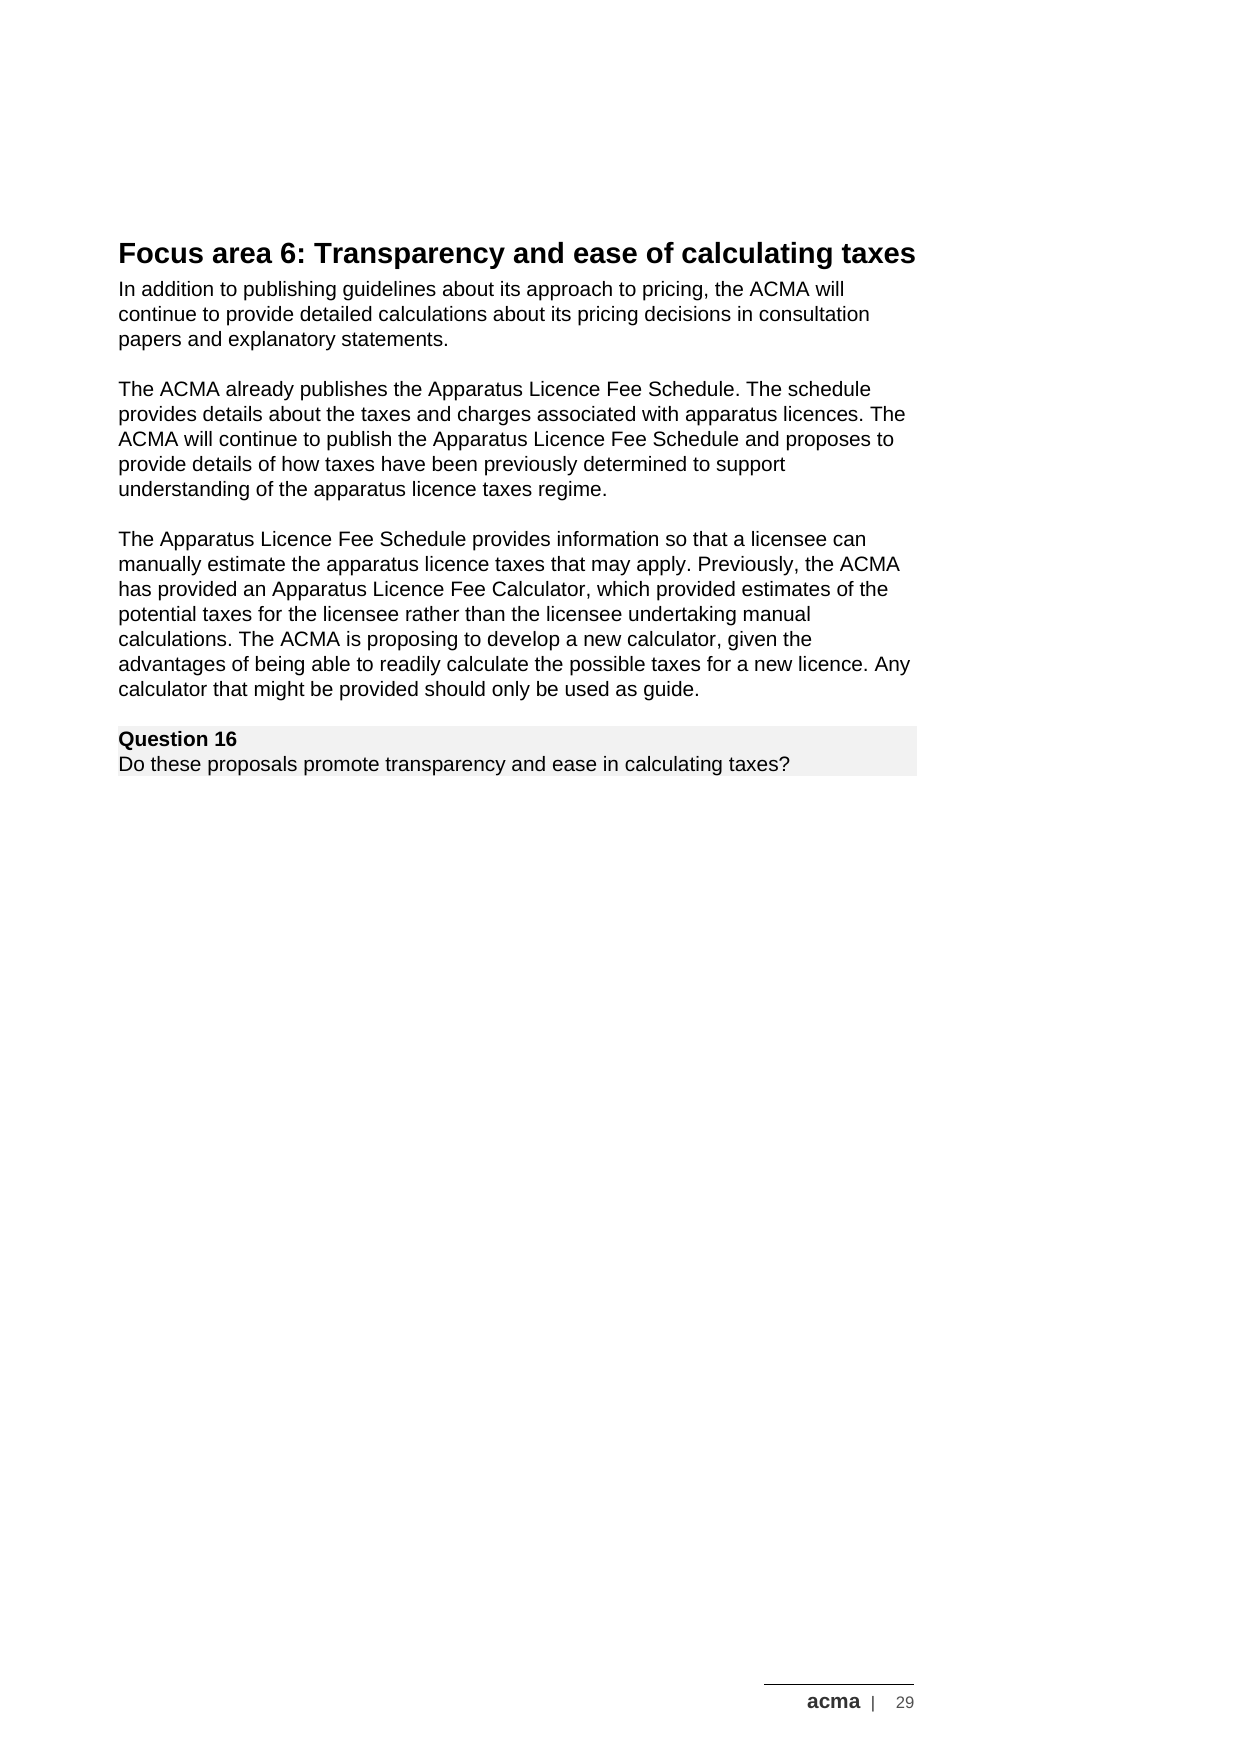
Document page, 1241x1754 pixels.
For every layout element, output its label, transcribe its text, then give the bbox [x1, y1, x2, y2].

text The ACMA already publishes the Apparatus Licence Fee Schedule. The schedule provides details about the taxes and charges associated with apparatus licences. The ACMA will continue to publish the Apparatus Licence Fee Schedule and proposes to provide details of how taxes have been previously determined to support understanding of the apparatus licence taxes regime. [118, 376, 917, 501]
text Do these proposals promote transparency and ease in calculating taxes? [118, 751, 917, 776]
subtitle Focus area 6: Transparency and ease of calculating taxes [118, 236, 917, 269]
text In addition to publishing guidelines about its approach to pricing, the ACMA will continue to provide detailed calculations about its pricing decisions in consultation papers and explanatory statements. [118, 276, 917, 351]
text The Apparatus Licence Fee Schedule provides information so that a licensee can manually estimate the apparatus licence taxes that may apply. Previously, the ACMA has provided an Apparatus Licence Fee Calculator, which provided estimates of the potential taxes for the licensee rather than the licensee undertaking manual calculations. The ACMA is proposing to develop a new calculator, given the advantages of being able to readily calculate the possible taxes for a new licence. Any calculator that might be provided should only be used as guide. [118, 526, 917, 701]
text Question 16 [118, 726, 917, 751]
